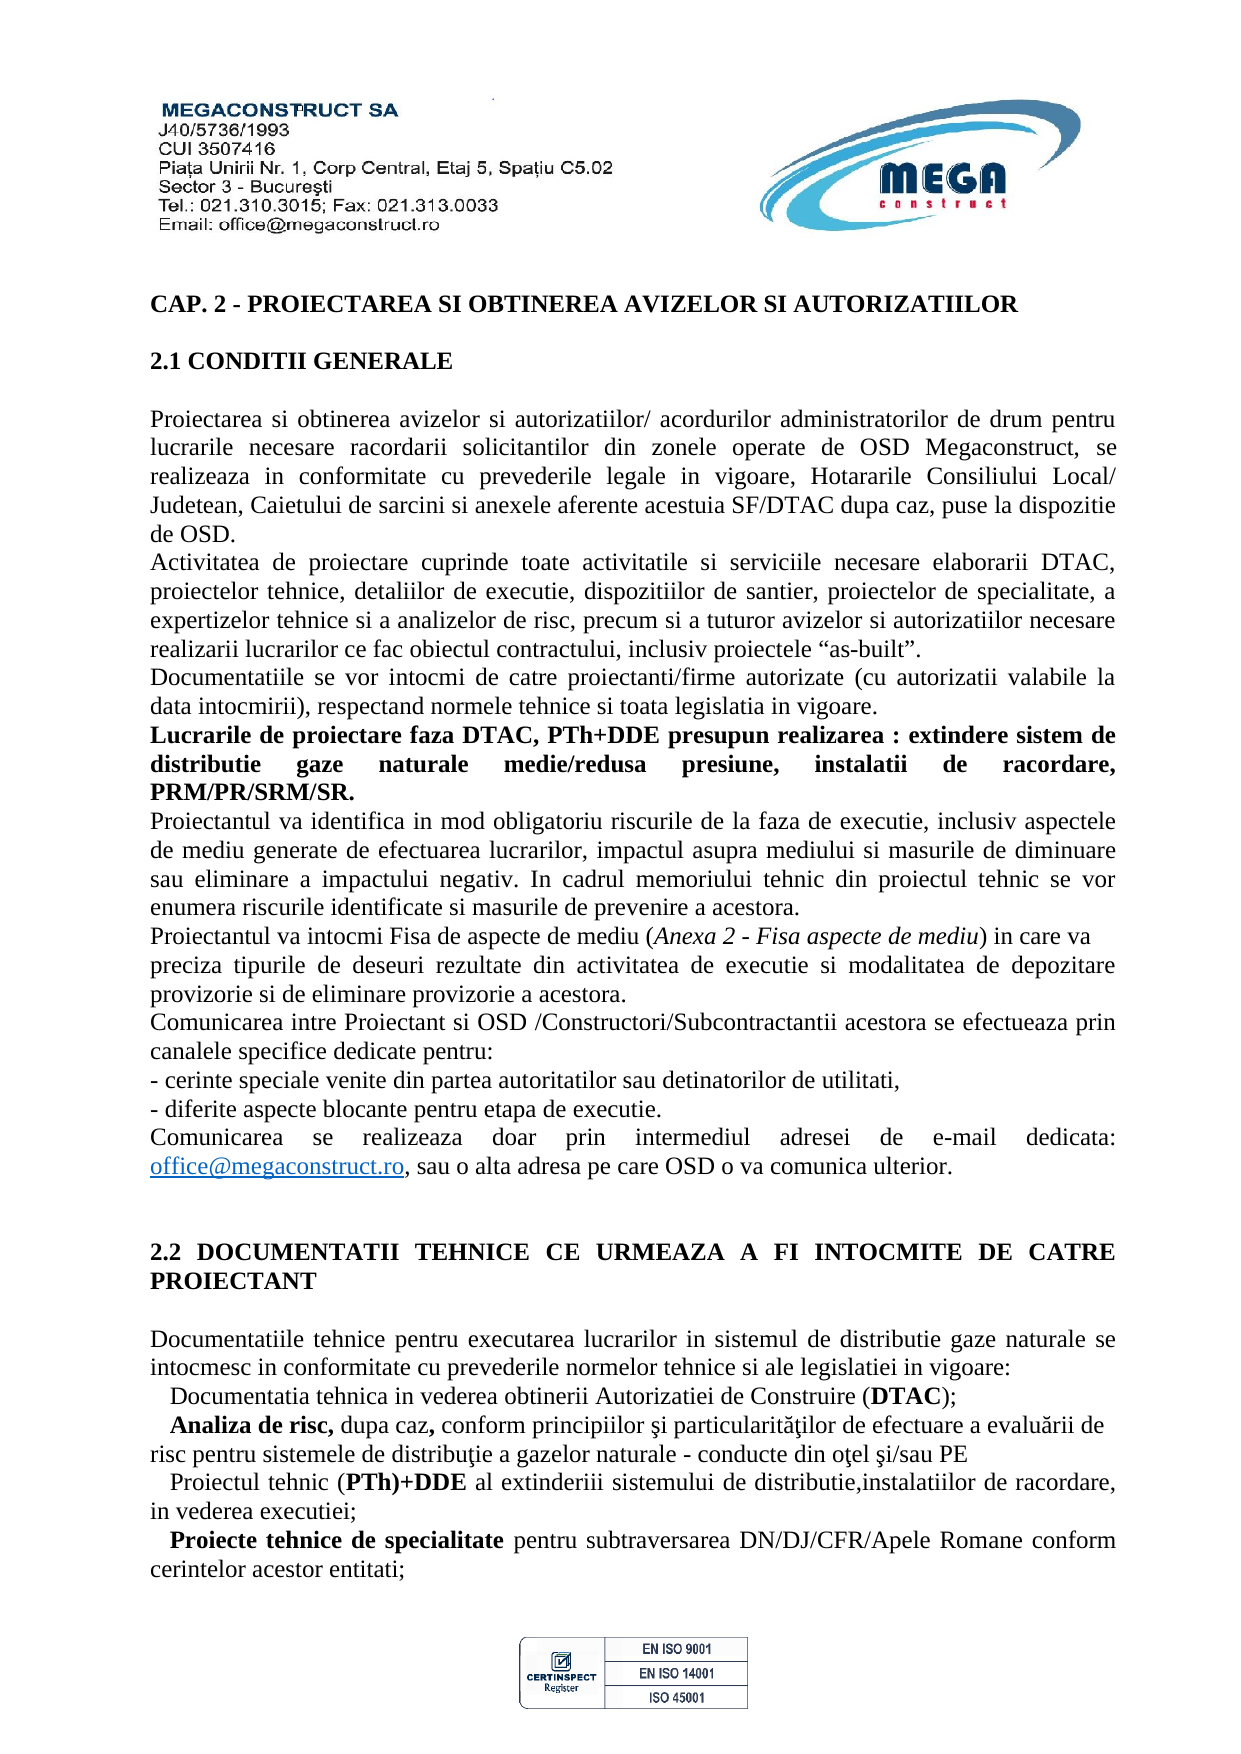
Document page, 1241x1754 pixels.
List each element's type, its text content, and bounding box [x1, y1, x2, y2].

text Documentatiile se vor intocmi de catre proiectanti/firme autorizate (cu autorizatii valabile la data intocmirii), respectand normele tehnice si toata legislatia in vigoare. [150, 662, 1117, 720]
picture [150, 73, 1096, 260]
text Proiectantul va intocmi Fisa de aspecte de mediu (Anexa 2 - Fisa aspecte de mediu) in care va [150, 921, 1117, 950]
text - cerinte speciale venite din partea autoritatilor sau detinatorilor de utilitati, [150, 1065, 1117, 1094]
text - diferite aspecte blocante pentru etapa de executie. [150, 1094, 1117, 1122]
text Analiza de risc, dupa caz, conform principiilor şi particularităţilor de efectuare a evaluării de risc pentru sistemele de distribuţie a gazelor naturale - conducte din oţel şi/sau PE [150, 1410, 1117, 1467]
text preciza tipurile de deseuri rezultate din activitatea de executie si modalitatea de depozitare provizorie si de eliminare provizorie a acestora. [150, 950, 1117, 1007]
text 2.1 CONDITII GENERALE [150, 346, 1117, 375]
text Documentatiile tehnice pentru executarea lucrarilor in sistemul de distributie gaze naturale se intocmesc in conformitate cu prevederile normelor tehnice si ale legislatiei in vigoare: [150, 1324, 1117, 1381]
text Proiectarea si obtinerea avizelor si autorizatiilor/ acordurilor administratorilor de drum pentru lucrarile necesare racordarii solicitantilor din zonele operate de OSD Megaconstruct, se realizeaza in conformitate cu prevederile legale in vigoare, Hotararile Consiliului Local/ Judetean, Caietului de sarcini si anexele aferente acestuia SF/DTAC dupa caz, puse la dispozitie de OSD. [150, 404, 1117, 547]
text Activitatea de proiectare cuprinde toate activitatile si serviciile necesare elaborarii DTAC, proiectelor tehnice, detaliilor de executie, dispozitiilor de santier, proiectelor de specialitate, a expertizelor tehnice si a analizelor de risc, precum si a tuturor avizelor si autorizatiilor necesare realizarii lucrarilor ce fac obiectul contractului, inclusiv proiectele “as-built”. [150, 547, 1117, 662]
text CAP. 2 - PROIECTAREA SI OBTINEREA AVIZELOR SI AUTORIZATIILOR [150, 289, 1117, 317]
text Documentatia tehnica in vederea obtinerii Autorizatiei de Construire (DTAC); [150, 1381, 1117, 1410]
text Lucrarile de proiectare faza DTAC, PTh+DDE presupun realizarea : extindere sistem de distributie gaze naturale medie/redusa presiune, instalatii de racordare, PRM/PR/SRM/SR. [150, 720, 1117, 806]
text 2.2 DOCUMENTATII TEHNICE CE URMEAZA A FI INTOCMITE DE CATRE PROIECTANT [150, 1237, 1117, 1295]
picture [519, 1637, 748, 1709]
text Proiecte tehnice de specialitate pentru subtraversarea DN/DJ/CFR/Apele Romane conform cerintelor acestor entitati; [150, 1525, 1117, 1582]
text Proiectantul va identifica in mod obligatoriu riscurile de la faza de executie, inclusiv aspectele de mediu generate de efectuarea lucrarilor, impactul asupra mediului si masurile de diminuare sau eliminare a impactului negativ. In cadrul memoriului tehnic din proiectul tehnic se vor enumera riscurile identificate si masurile de prevenire a acestora. [150, 806, 1117, 921]
text Comunicarea se realizeaza doar prin intermediul adresei de e-mail dedicata: office@megaconstruct.ro, sau o alta adresa pe care OSD o va comunica ulterior. [150, 1122, 1117, 1180]
text Proiectul tehnic (PTh)+DDE al extinderiii sistemului de distributie,instalatiilor de racordare, in vederea executiei; [150, 1467, 1117, 1525]
text Comunicarea intre Proiectant si OSD /Constructori/Subcontractantii acestora se efectueaza prin canalele specifice dedicate pentru: [150, 1007, 1117, 1065]
